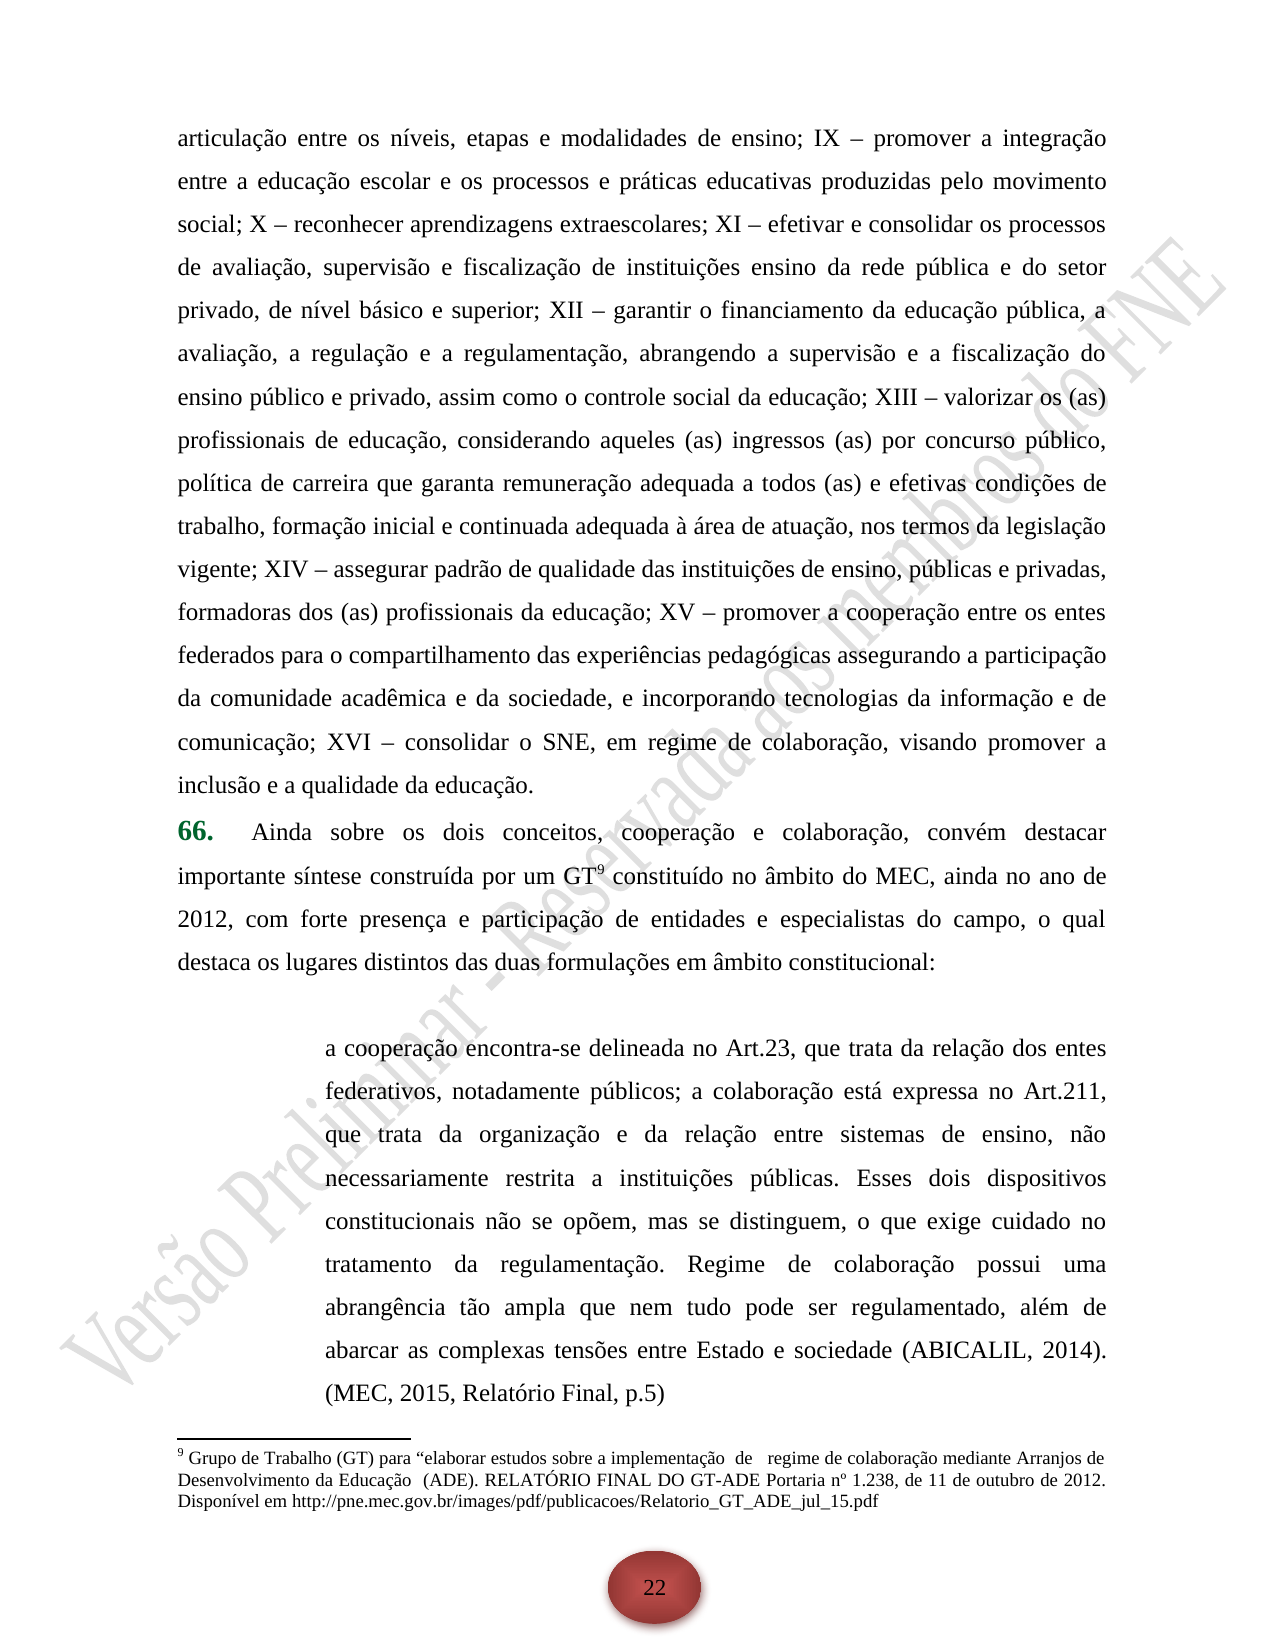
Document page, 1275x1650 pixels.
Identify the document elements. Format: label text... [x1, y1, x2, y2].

list Ainda sobre os dois conceitos, cooperação e colaboração, convém destacar importante síntese construída por um GT constituído no âmbito do MEC, ainda no ano de 2012, com forte presença e participação de entidades e especialistas do campo, o qual destaca os lugares distintos das duas formulações em âmbito constitucional: [177, 813, 1107, 976]
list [177, 123, 1107, 798]
list a cooperação encontra-se delineada no Art.23, que trata da relação dos entes federativos, notadamente públicos; a colaboração está expressa no Art.211, que trata da organização e da relação entre sistemas de ensino, não necessariamente restrita a instituições públicas. Esses dois dispositivos constitucionais não se opõem, mas se distinguem, o que exige cuidado no tratamento da regulamentação. Regime de colaboração possui uma abrangência tão ampla que nem tudo pode ser regulamentado, além de abarcar as complexas tensões entre Estado e sociedade (ABICALIL, 2014). (MEC, 2015, Relatório Final, p.5) [325, 1033, 1107, 1407]
